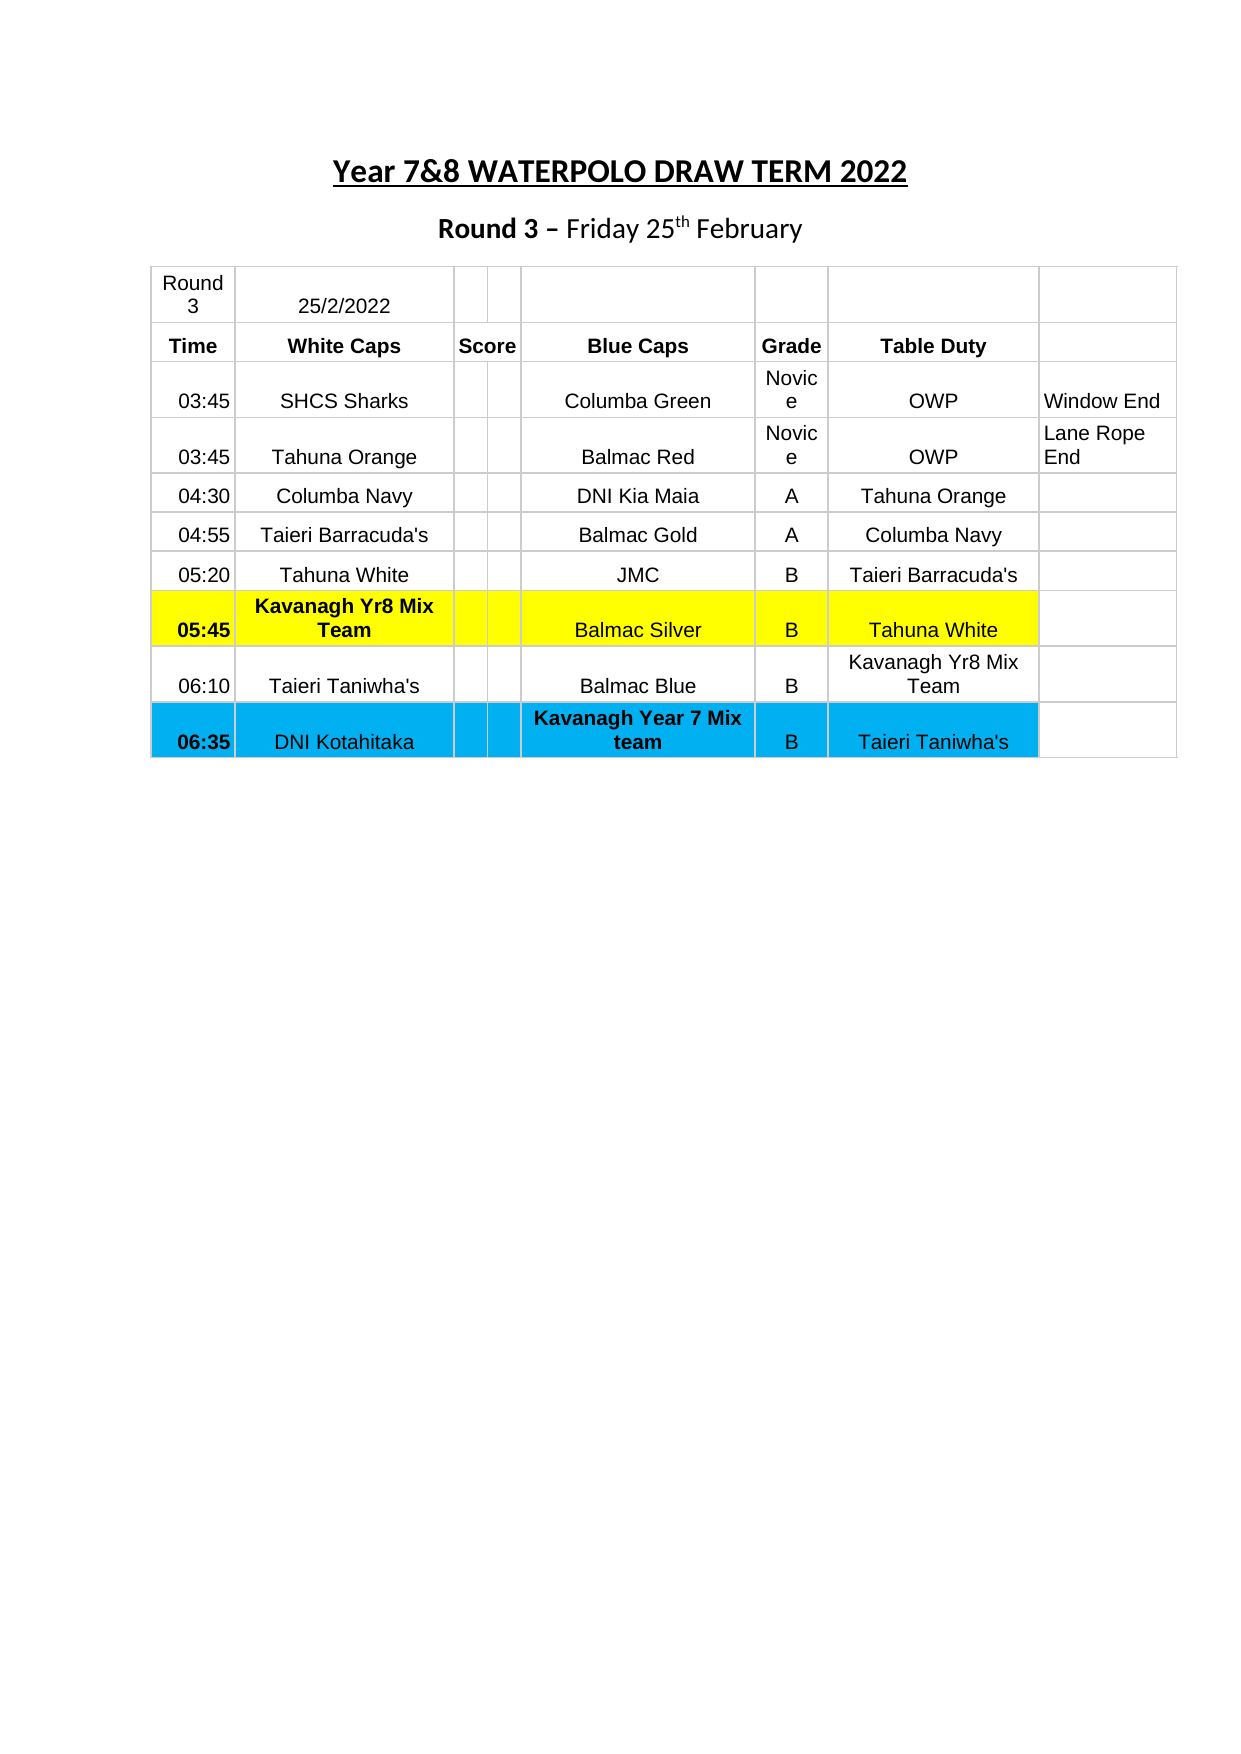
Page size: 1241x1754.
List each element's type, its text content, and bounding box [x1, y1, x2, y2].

table_header 25/2/2022 [236, 267, 453, 321]
table_cell Taieri Taniwha's [236, 647, 453, 701]
table_cell [488, 362, 520, 416]
table_cell [488, 591, 520, 645]
table_header [756, 267, 827, 321]
table_cell B [756, 647, 827, 701]
table_cell Columba Green [522, 362, 754, 416]
table_header [488, 267, 520, 321]
table_cell Tahuna White [829, 591, 1038, 645]
table_cell [1040, 591, 1176, 645]
table_cell Taieri Taniwha's [829, 703, 1038, 757]
table_cell [1040, 703, 1176, 757]
table_cell 06:35 [152, 703, 234, 757]
table_cell DNI Kotahitaka [236, 703, 453, 757]
table_cell [455, 474, 487, 511]
table_cell Balmac Red [522, 418, 754, 472]
table_cell [1040, 647, 1176, 701]
table_cell Columba Navy [829, 513, 1038, 550]
table_cell [1040, 513, 1176, 550]
table_cell Lane Rope End [1040, 418, 1176, 472]
table_cell [1040, 552, 1176, 589]
table_cell [488, 552, 520, 589]
table_cell 04:55 [152, 513, 234, 550]
table_cell 05:20 [152, 552, 234, 589]
table_cell Novice [756, 418, 827, 472]
text Year 7&8 WATERPOLO DRAW TERM 2022 [150, 150, 1090, 191]
table_cell [488, 703, 520, 757]
table_cell Score [455, 323, 520, 361]
table_cell Table Duty [829, 323, 1038, 361]
table_cell 03:45 [152, 362, 234, 416]
table_cell JMC [522, 552, 754, 589]
table_header [455, 267, 487, 321]
table_cell [488, 418, 520, 472]
table_cell Window End [1040, 362, 1176, 416]
table_cell OWP [829, 418, 1038, 472]
table_cell B [756, 591, 827, 645]
table_cell A [756, 474, 827, 511]
table_cell Tahuna Orange [829, 474, 1038, 511]
table_cell Columba Navy [236, 474, 453, 511]
table_cell Balmac Silver [522, 591, 754, 645]
table_cell [455, 513, 487, 550]
table_header [1040, 267, 1176, 321]
table_header Round 3 [152, 267, 234, 321]
table_cell Taieri Barracuda's [236, 513, 453, 550]
table_cell 04:30 [152, 474, 234, 511]
table_cell Taieri Barracuda's [829, 552, 1038, 589]
table_cell Kavanagh Year 7 Mix team [522, 703, 754, 757]
table_cell Novice [756, 362, 827, 416]
table_cell [488, 513, 520, 550]
table_cell [1040, 323, 1176, 361]
table_cell B [756, 703, 827, 757]
table_header [829, 267, 1038, 321]
table_cell Kavanagh Yr8 Mix Team [236, 591, 453, 645]
table_cell [455, 591, 487, 645]
table_cell Grade [756, 323, 827, 361]
table_cell DNI Kia Maia [522, 474, 754, 511]
table_cell OWP [829, 362, 1038, 416]
table_cell 06:10 [152, 647, 234, 701]
table_cell A [756, 513, 827, 550]
table_cell Tahuna White [236, 552, 453, 589]
table_cell [455, 418, 487, 472]
table_cell Balmac Gold [522, 513, 754, 550]
table_cell Tahuna Orange [236, 418, 453, 472]
table_cell Blue Caps [522, 323, 754, 361]
table_cell Time [152, 323, 234, 361]
table_cell Balmac Blue [522, 647, 754, 701]
table_cell [455, 703, 487, 757]
table_cell 03:45 [152, 418, 234, 472]
table_cell B [756, 552, 827, 589]
table_cell SHCS Sharks [236, 362, 453, 416]
table_cell [455, 552, 487, 589]
table_cell White Caps [236, 323, 453, 361]
table_cell [455, 362, 487, 416]
table_cell [488, 474, 520, 511]
table_cell 05:45 [152, 591, 234, 645]
table_cell [488, 647, 520, 701]
table_cell [455, 647, 487, 701]
text Round 3 – Friday 25th February [150, 211, 1090, 246]
table_cell [1040, 474, 1176, 511]
table_header [522, 267, 754, 321]
table_cell Kavanagh Yr8 Mix Team [829, 647, 1038, 701]
